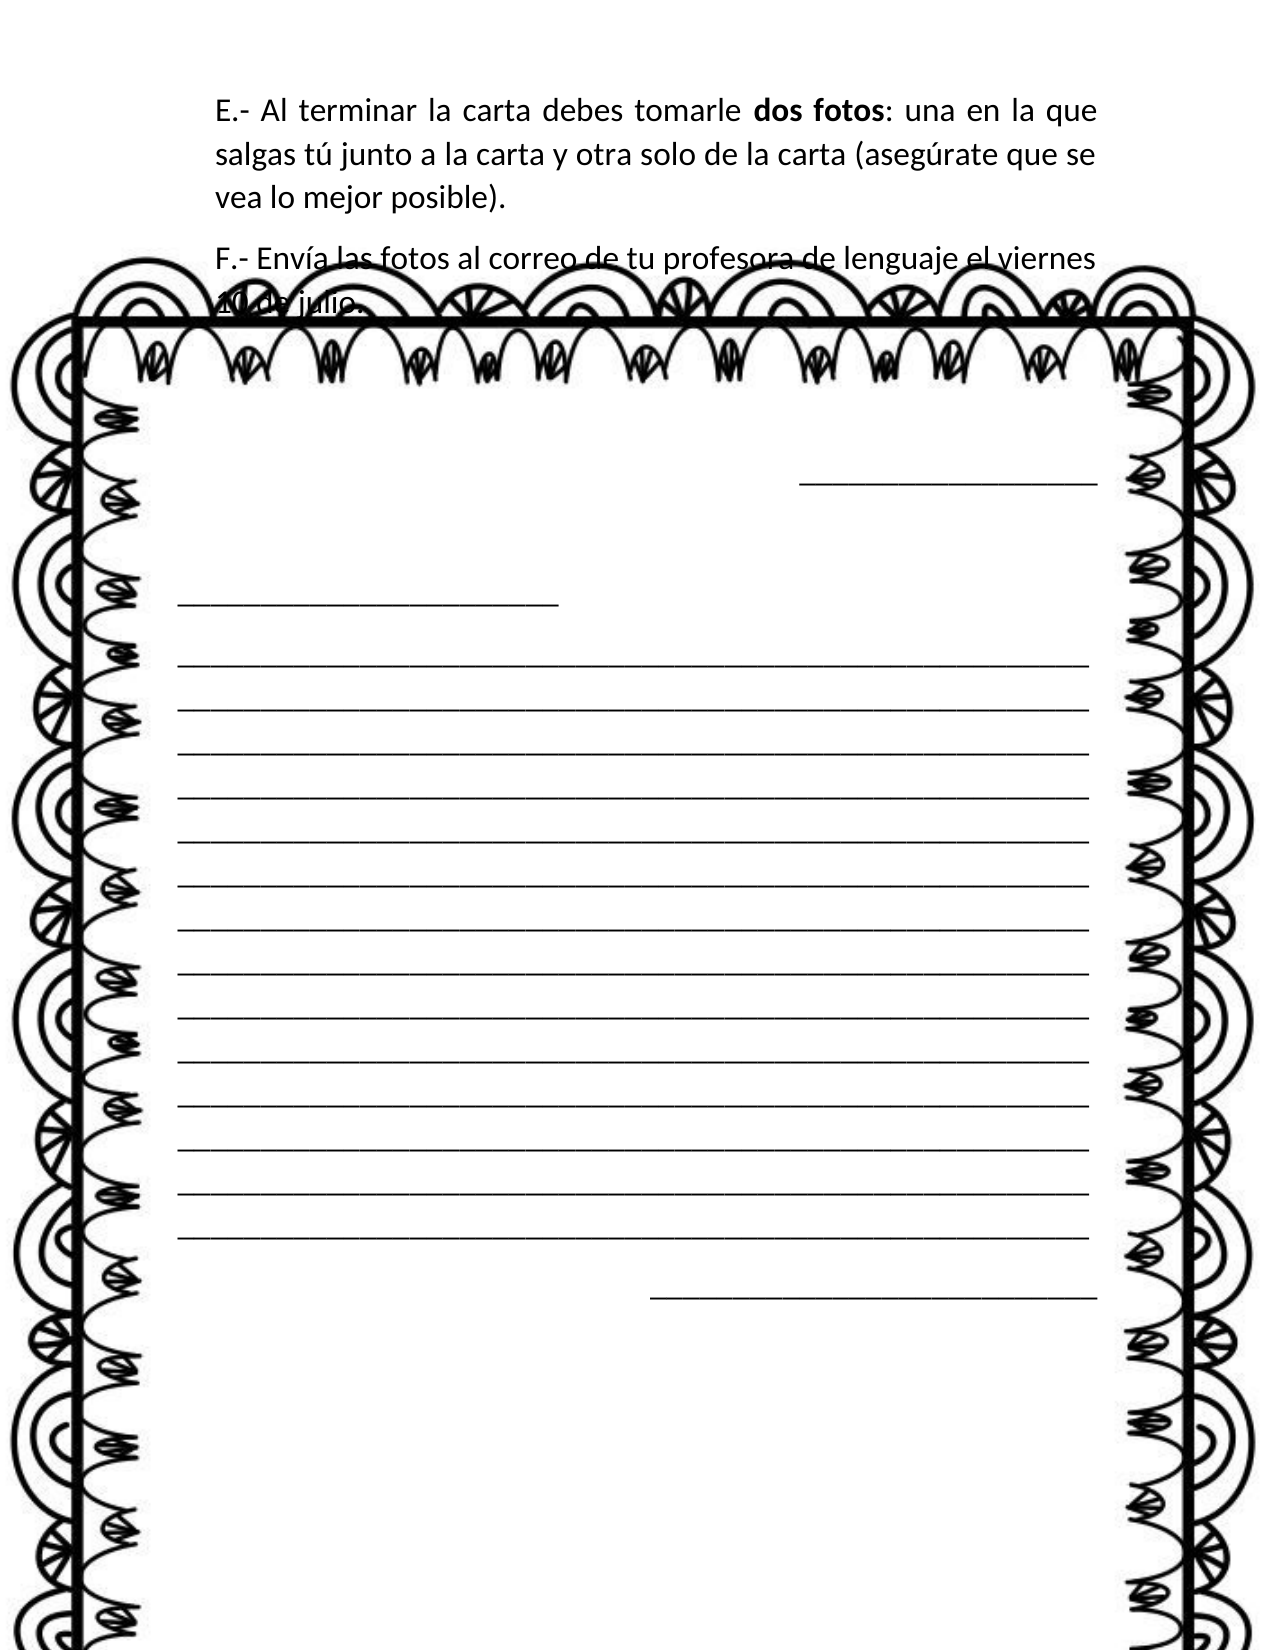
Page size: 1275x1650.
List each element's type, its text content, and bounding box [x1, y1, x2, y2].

text E.- Al terminar la carta debes tomarle dos fotos: una en la que salgas tú junto a la carta y otra solo de la carta (asegúrate que se vea lo mejor posible). [215, 89, 1098, 217]
picture [0, 234, 1275, 1650]
text __________________________________________________________________________________________________________________________________________________________________________________________________________________________________________________________________________________________________________________________________________________________________________________________________________________________________________________________________________________________________________________________________________________________________________________________________________________________________________________________________________________________________________________________________________________________________________________________________ [177, 631, 1098, 1243]
text __________________ [252, 449, 1098, 490]
text ___________________________ [177, 1263, 1098, 1304]
text _______________________ [177, 571, 1098, 611]
text F.- Envía las fotos al correo de tu profesora de lenguaje el viernes 10 de julio. [215, 237, 1098, 322]
